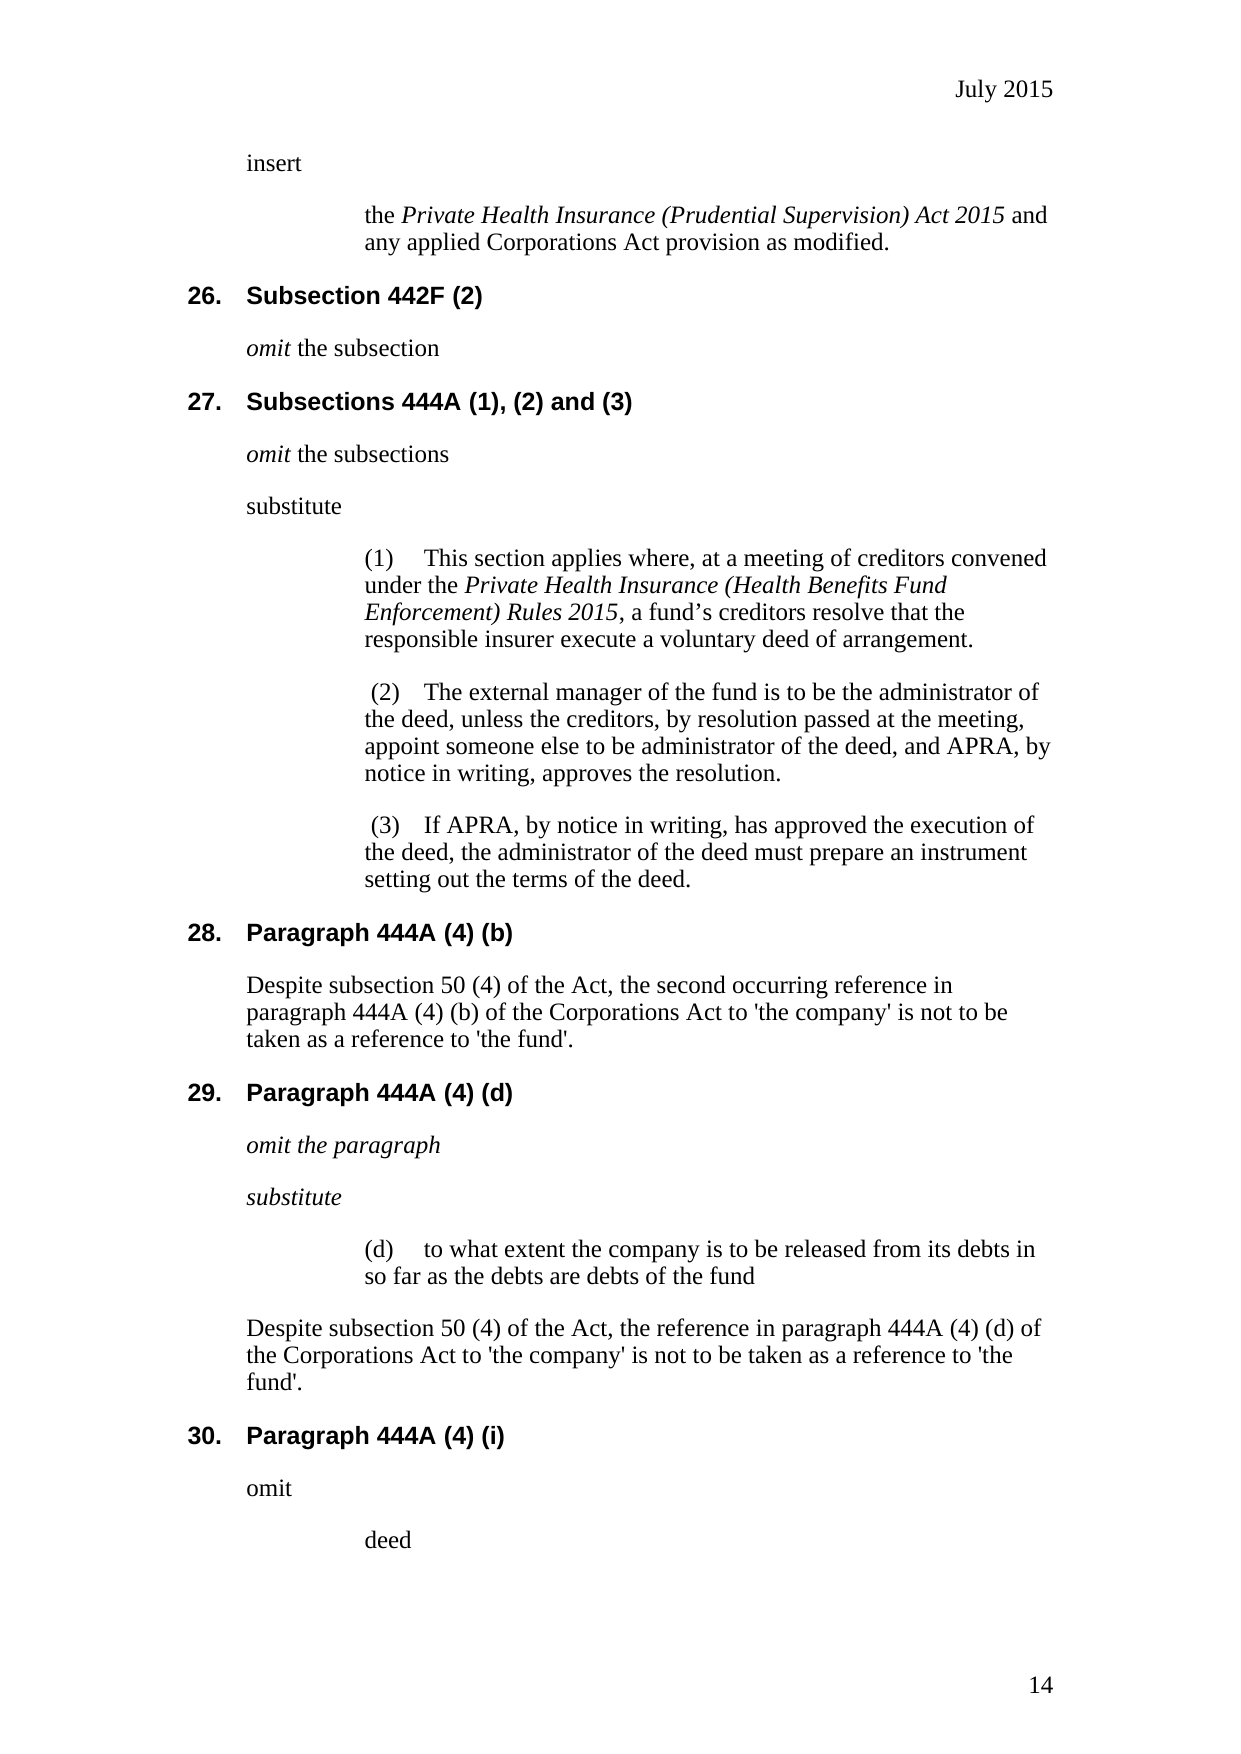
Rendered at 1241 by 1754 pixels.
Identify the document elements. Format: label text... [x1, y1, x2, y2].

list omit the paragraph [246, 1132, 1053, 1159]
text Despite subsection 50 (4) of the Act, the second occurring reference in paragraph 444A (4) (b) of the Corporations Act to 'the company' is not to be taken as a reference to 'the fund'. [246, 972, 1053, 1053]
text omit [246, 1475, 1053, 1502]
text the Private Health Insurance (Prudential Supervision) Act 2015 and any applied Corporations Act provision as modified. [364, 202, 1053, 256]
text Despite subsection 50 (4) of the Act, the reference in paragraph 444A (4) (d) of the Corporations Act to 'the company' is not to be taken as a reference to 'the fund'. [246, 1315, 1053, 1396]
subtitle Paragraph 444A (4) (i) [187, 1421, 1053, 1450]
text deed [364, 1527, 1053, 1554]
subtitle Subsections 444A (1), (2) and (3) [187, 387, 1053, 416]
text (2) The external manager of the fund is to be the administrator of the deed, unless the creditors, by resolution passed at the meeting, appoint someone else to be administrator of the deed, and APRA, by notice in writing, approves the resolution. [364, 678, 1053, 787]
subtitle Paragraph 444A (4) (d) [187, 1078, 1053, 1107]
text omit the subsection [246, 335, 1053, 362]
text omit the subsections [246, 441, 1053, 468]
subtitle Subsection 442F (2) [187, 281, 1053, 310]
subtitle Paragraph 444A (4) (b) [187, 918, 1053, 947]
text (d) to what extent the company is to be released from its debts in so far as the debts are debts of the fund [364, 1236, 1053, 1290]
text (1) This section applies where, at a meeting of creditors convened under the Private Health Insurance (Health Benefits Fund Enforcement) Rules 2015, a fund’s creditors resolve that the responsible insurer execute a voluntary deed of arrangement. [364, 545, 1053, 653]
text substitute [246, 493, 1053, 520]
text (3) If APRA, by notice in writing, has approved the execution of the deed, the administrator of the deed must prepare an instrument setting out the terms of the deed. [364, 812, 1053, 893]
text insert [246, 150, 1053, 177]
list substitute [246, 1184, 1053, 1211]
